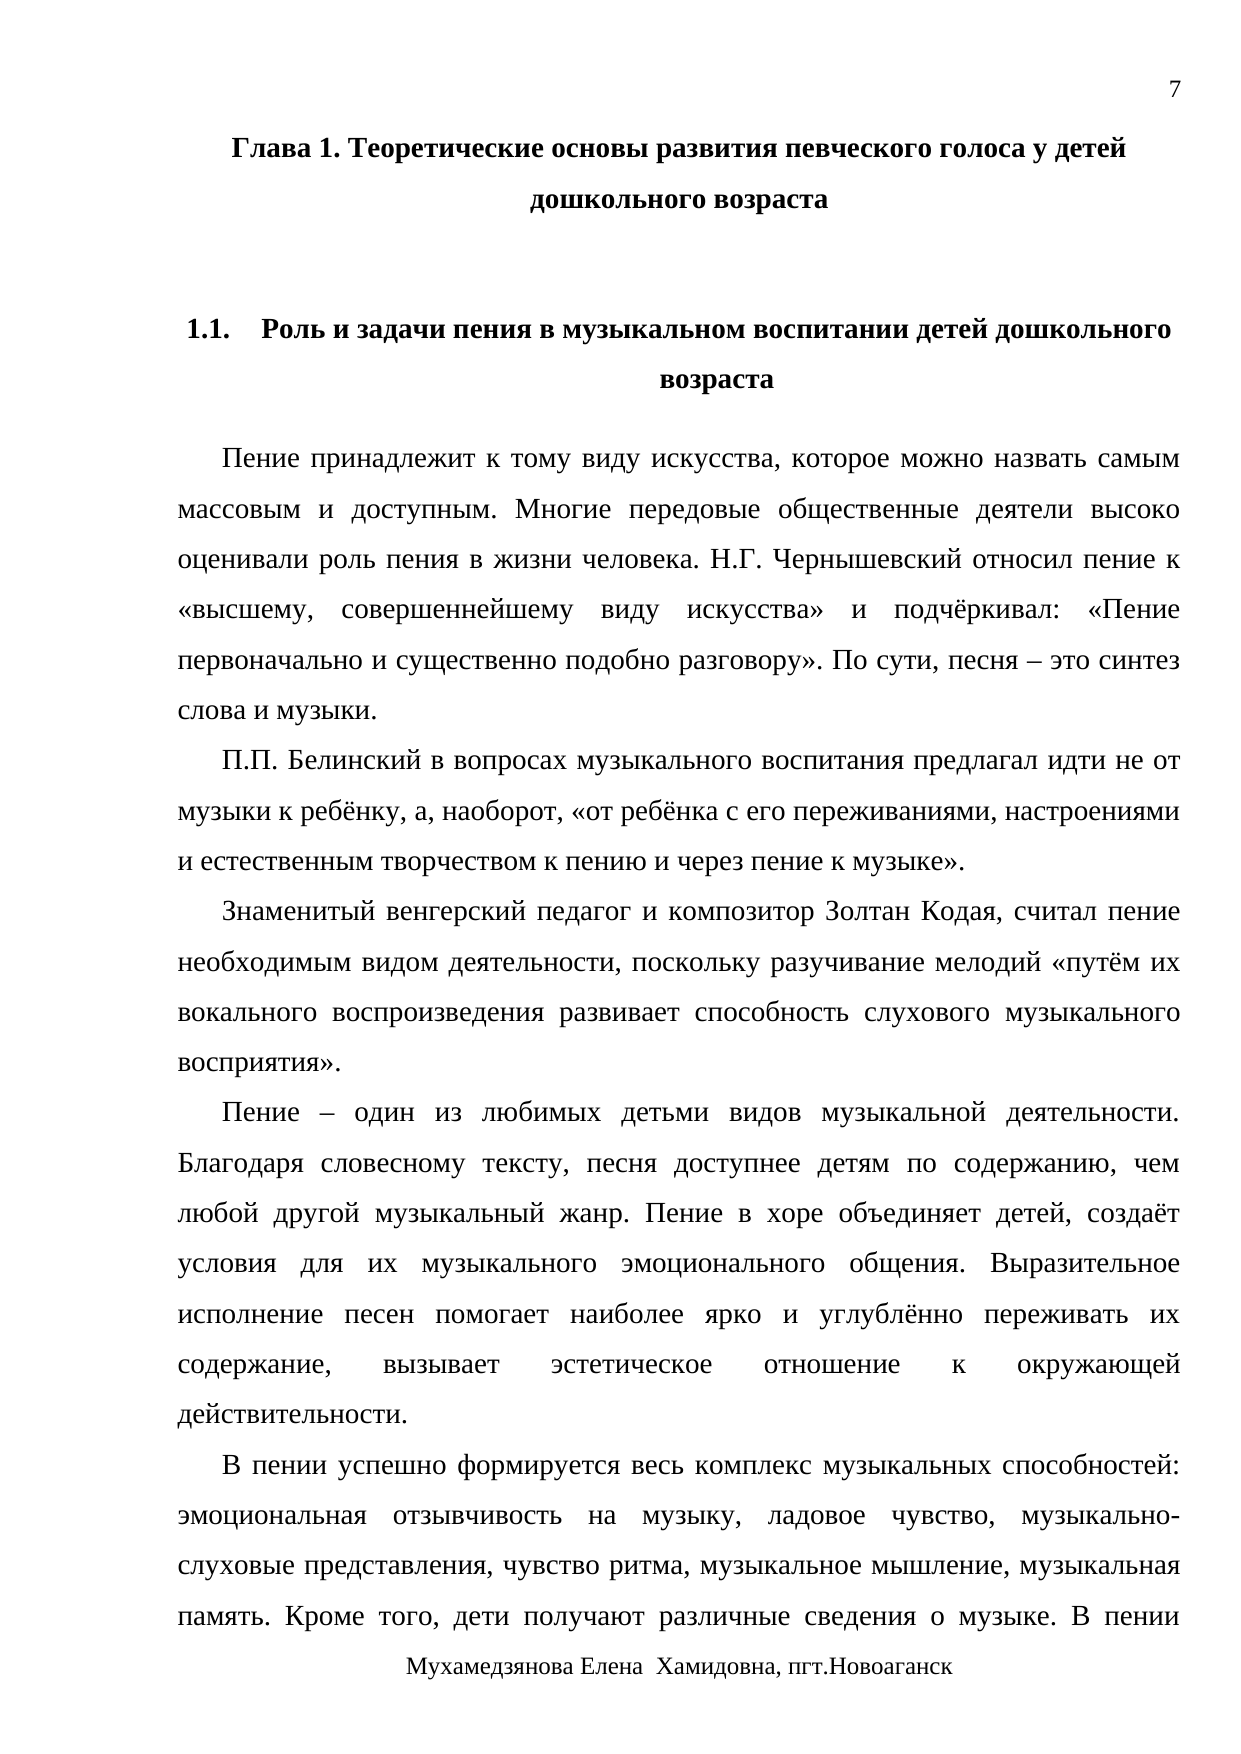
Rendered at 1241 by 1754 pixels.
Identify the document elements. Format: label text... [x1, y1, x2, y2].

list Роль и задачи пения в музыкальном воспитании детей дошкольного возраста [177, 311, 1181, 394]
text Пение принадлежит к тому виду искусства, которое можно назвать самым массовым и доступным. Многие передовые общественные деятели высоко оценивали роль пения в жизни человека. Н.Г. Чернышевский относил пение к «высшему, совершеннейшему виду искусства» и подчёркивал: «Пение первоначально и существенно подобно разговору». По сути, песня – это синтез слова и музыки. [177, 441, 1181, 726]
text Пение – один из любимых детьми видов музыкальной деятельности. Благодаря словесному тексту, песня доступнее детям по содержанию, чем любой другой музыкальный жанр. Пение в хоре объединяет детей, создаёт условия для их музыкального эмоционального общения. Выразительное исполнение песен помогает наиболее ярко и углублённо переживать их содержание, вызывает эстетическое отношение к окружающей действительности. [177, 1094, 1181, 1430]
text Глава 1. Теоретические основы развития певческого голоса у детей [177, 131, 1181, 164]
text П.П. Белинский в вопросах музыкального воспитания предлагал идти не от музыки к ребёнку, а, наоборот, «от ребёнка с его переживаниями, настроениями и естественным творчеством к пению и через пение к музыке». [177, 742, 1181, 877]
text Знаменитый венгерский педагог и композитор Золтан Кодая, считал пение необходимым видом деятельности, поскольку разучивание мелодий «путём их вокального воспроизведения развивает способность слухового музыкального восприятия». [177, 893, 1181, 1078]
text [177, 1447, 1181, 1631]
text дошкольного возраста [177, 181, 1181, 214]
